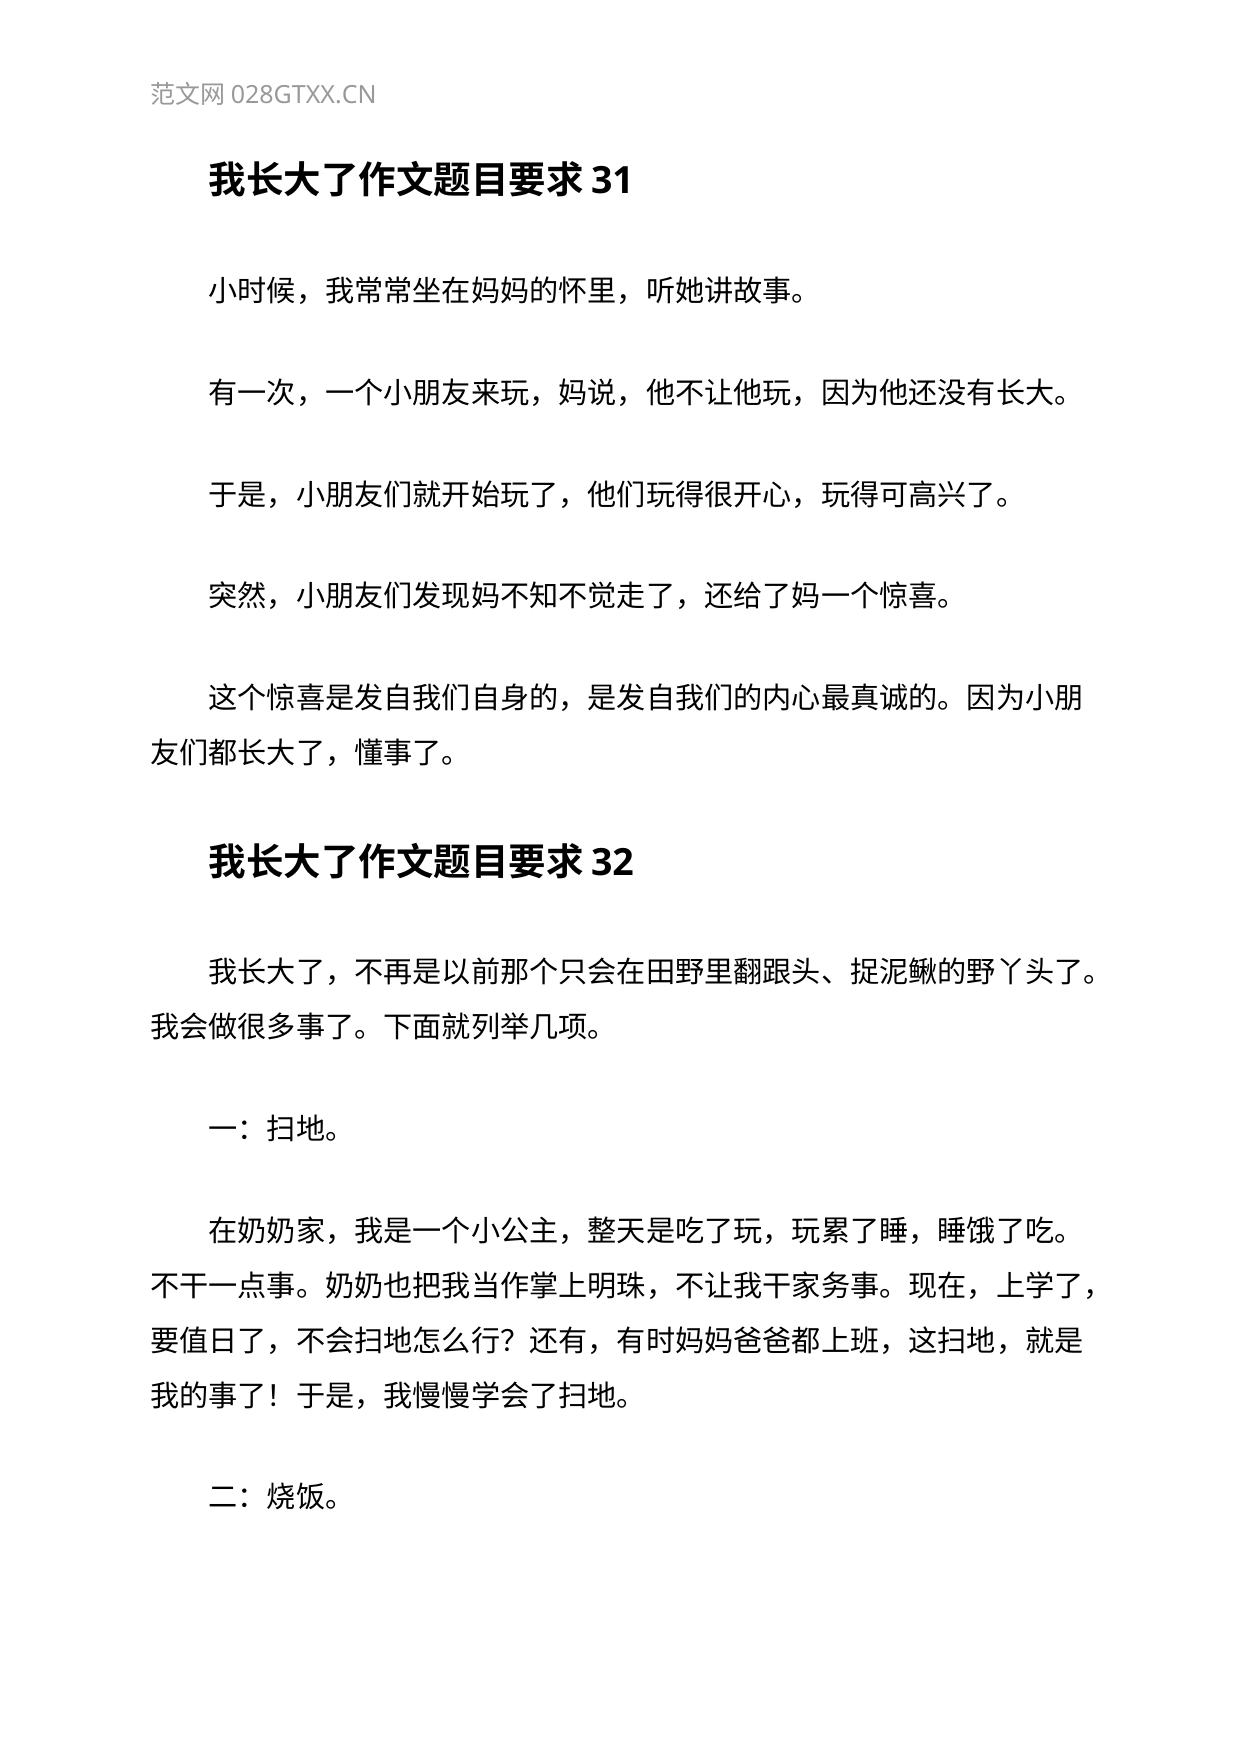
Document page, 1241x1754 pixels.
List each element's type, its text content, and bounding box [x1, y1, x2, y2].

text 小时候，我常常坐在妈妈的怀里，听她讲故事。 [150, 268, 1090, 310]
text 我长大了，不再是以前那个只会在田野里翻跟头、捉泥鳅的野丫头了。我会做很多事了。下面就列举几项。 [150, 949, 1090, 1046]
text 这个惊喜是发自我们自身的，是发自我们的内心最真诚的。因为小朋友们都长大了，懂事了。 [150, 675, 1090, 772]
text 突然，小朋友们发现妈不知不觉走了，还给了妈一个惊喜。 [150, 573, 1090, 615]
text 于是，小朋友们就开始玩了，他们玩得很开心，玩得可高兴了。 [150, 471, 1090, 513]
text 在奶奶家，我是一个小公主，整天是吃了玩，玩累了睡，睡饿了吃。不干一点事。奶奶也把我当作掌上明珠，不让我干家务事。现在，上学了，要值日了，不会扫地怎么行？还有，有时妈妈爸爸都上班，这扫地，就是我的事了！于是，我慢慢学会了扫地。 [150, 1207, 1090, 1414]
text 有一次，一个小朋友来玩，妈说，他不让他玩，因为他还没有长大。 [150, 369, 1090, 412]
text 我长大了作文题目要求32 [150, 831, 1090, 886]
text 我长大了作文题目要求31 [150, 150, 1090, 204]
text 二：烧饭。 [150, 1474, 1090, 1516]
text 一：扫地。 [150, 1106, 1090, 1148]
